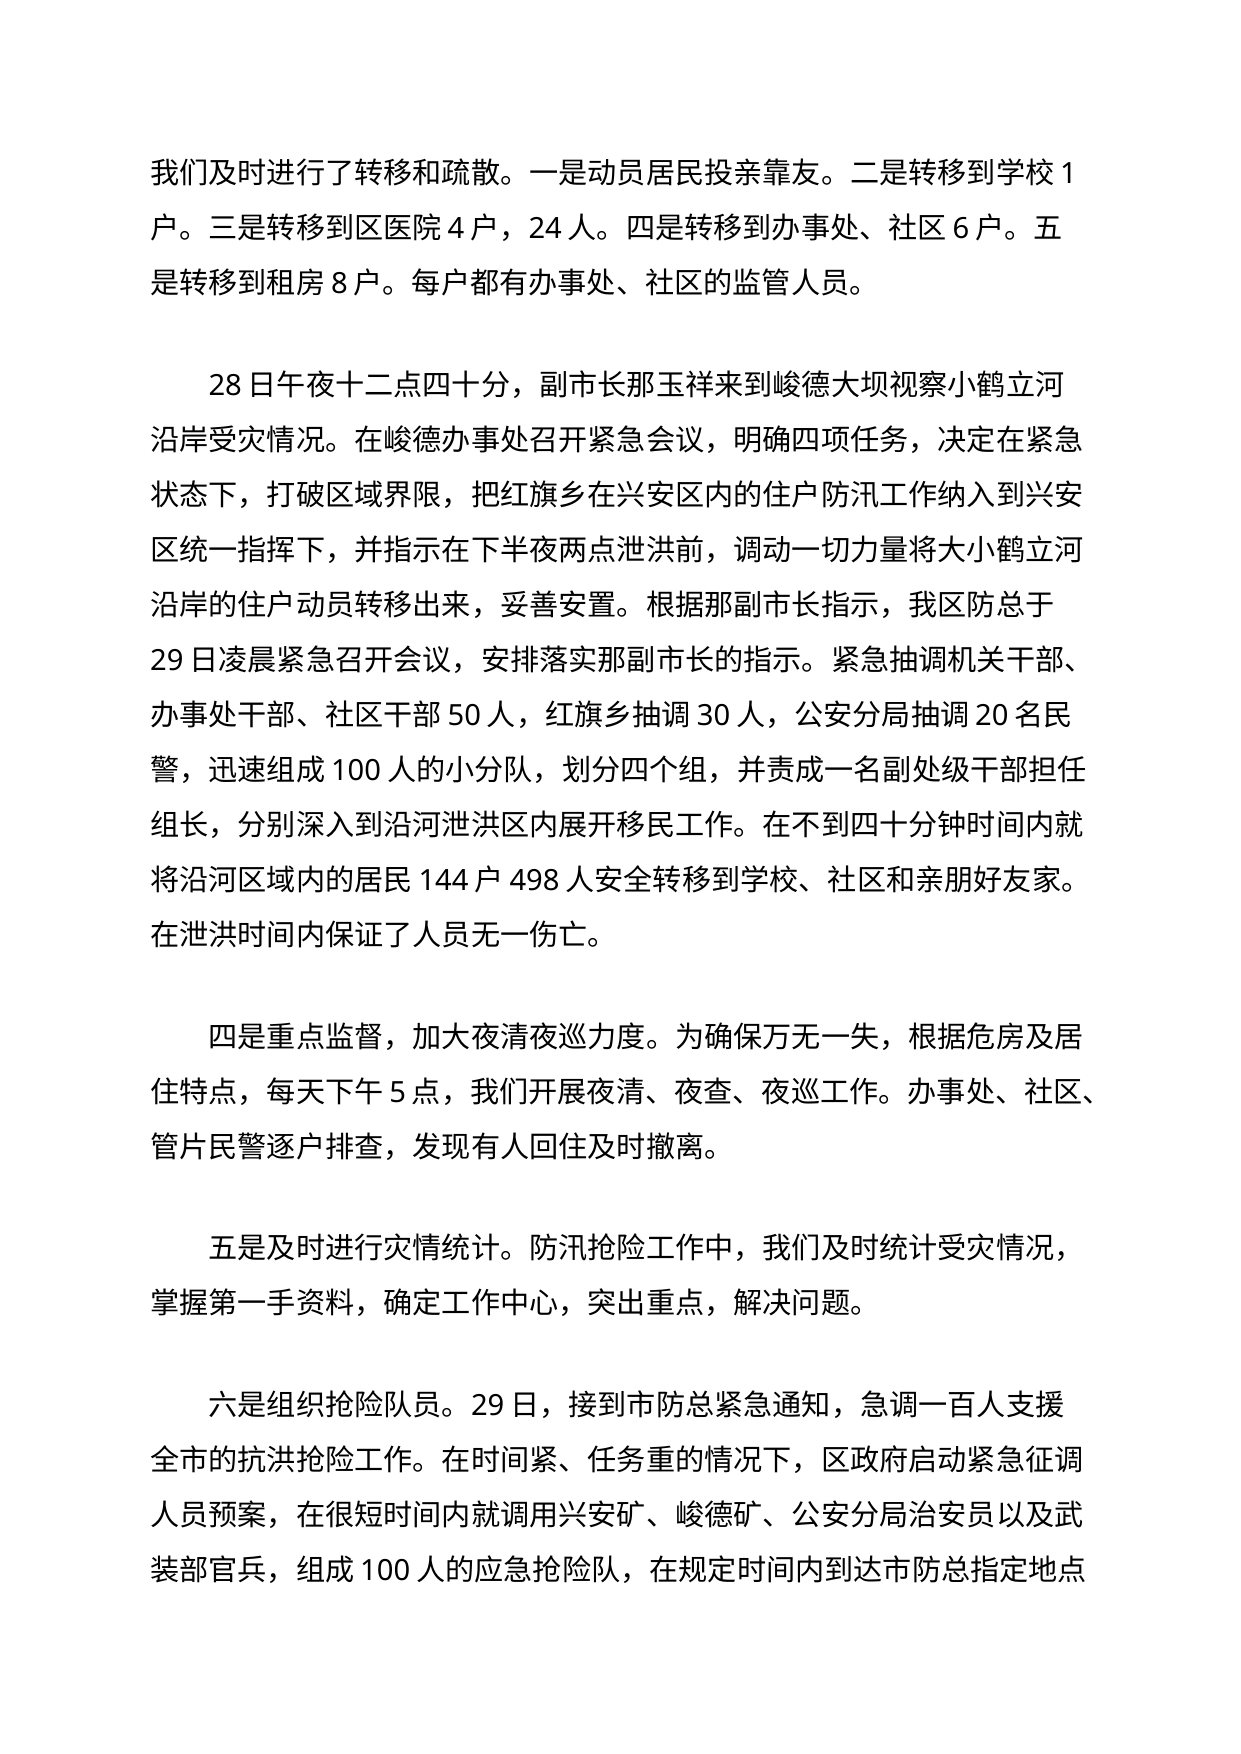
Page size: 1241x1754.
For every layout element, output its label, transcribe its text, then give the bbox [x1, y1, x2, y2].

text 28日午夜十二点四十分，副市长那玉祥来到峻德大坝视察小鹤立河沿岸受灾情况。在峻德办事处召开紧急会议，明确四项任务，决定在紧急状态下，打破区域界限，把红旗乡在兴安区内的住户防汛工作纳入到兴安区统一指挥下，并指示在下半夜两点泄洪前，调动一切力量将大小鹤立河沿岸的住户动员转移出来，妥善安置。根据那副市长指示，我区防总于29日凌晨紧急召开会议，安排落实那副市长的指示。紧急抽调机关干部、办事处干部、社区干部50人，红旗乡抽调30人，公安分局抽调20名民警，迅速组成100人的小分队，划分四个组，并责成一名副处级干部担任组长，分别深入到沿河泄洪区内展开移民工作。在不到四十分钟时间内就将沿河区域内的居民144户498人安全转移到学校、社区和亲朋好友家。在泄洪时间内保证了人员无一伤亡。 [150, 362, 1090, 954]
text 四是重点监督，加大夜清夜巡力度。为确保万无一失，根据危房及居住特点，每天下午5点，我们开展夜清、夜查、夜巡工作。办事处、社区、管片民警逐户排查，发现有人回住及时撤离。 [150, 1013, 1090, 1165]
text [150, 150, 1090, 302]
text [150, 1382, 1090, 1589]
text 五是及时进行灾情统计。防汛抢险工作中，我们及时统计受灾情况，掌握第一手资料，确定工作中心，突出重点，解决问题。 [150, 1225, 1090, 1322]
